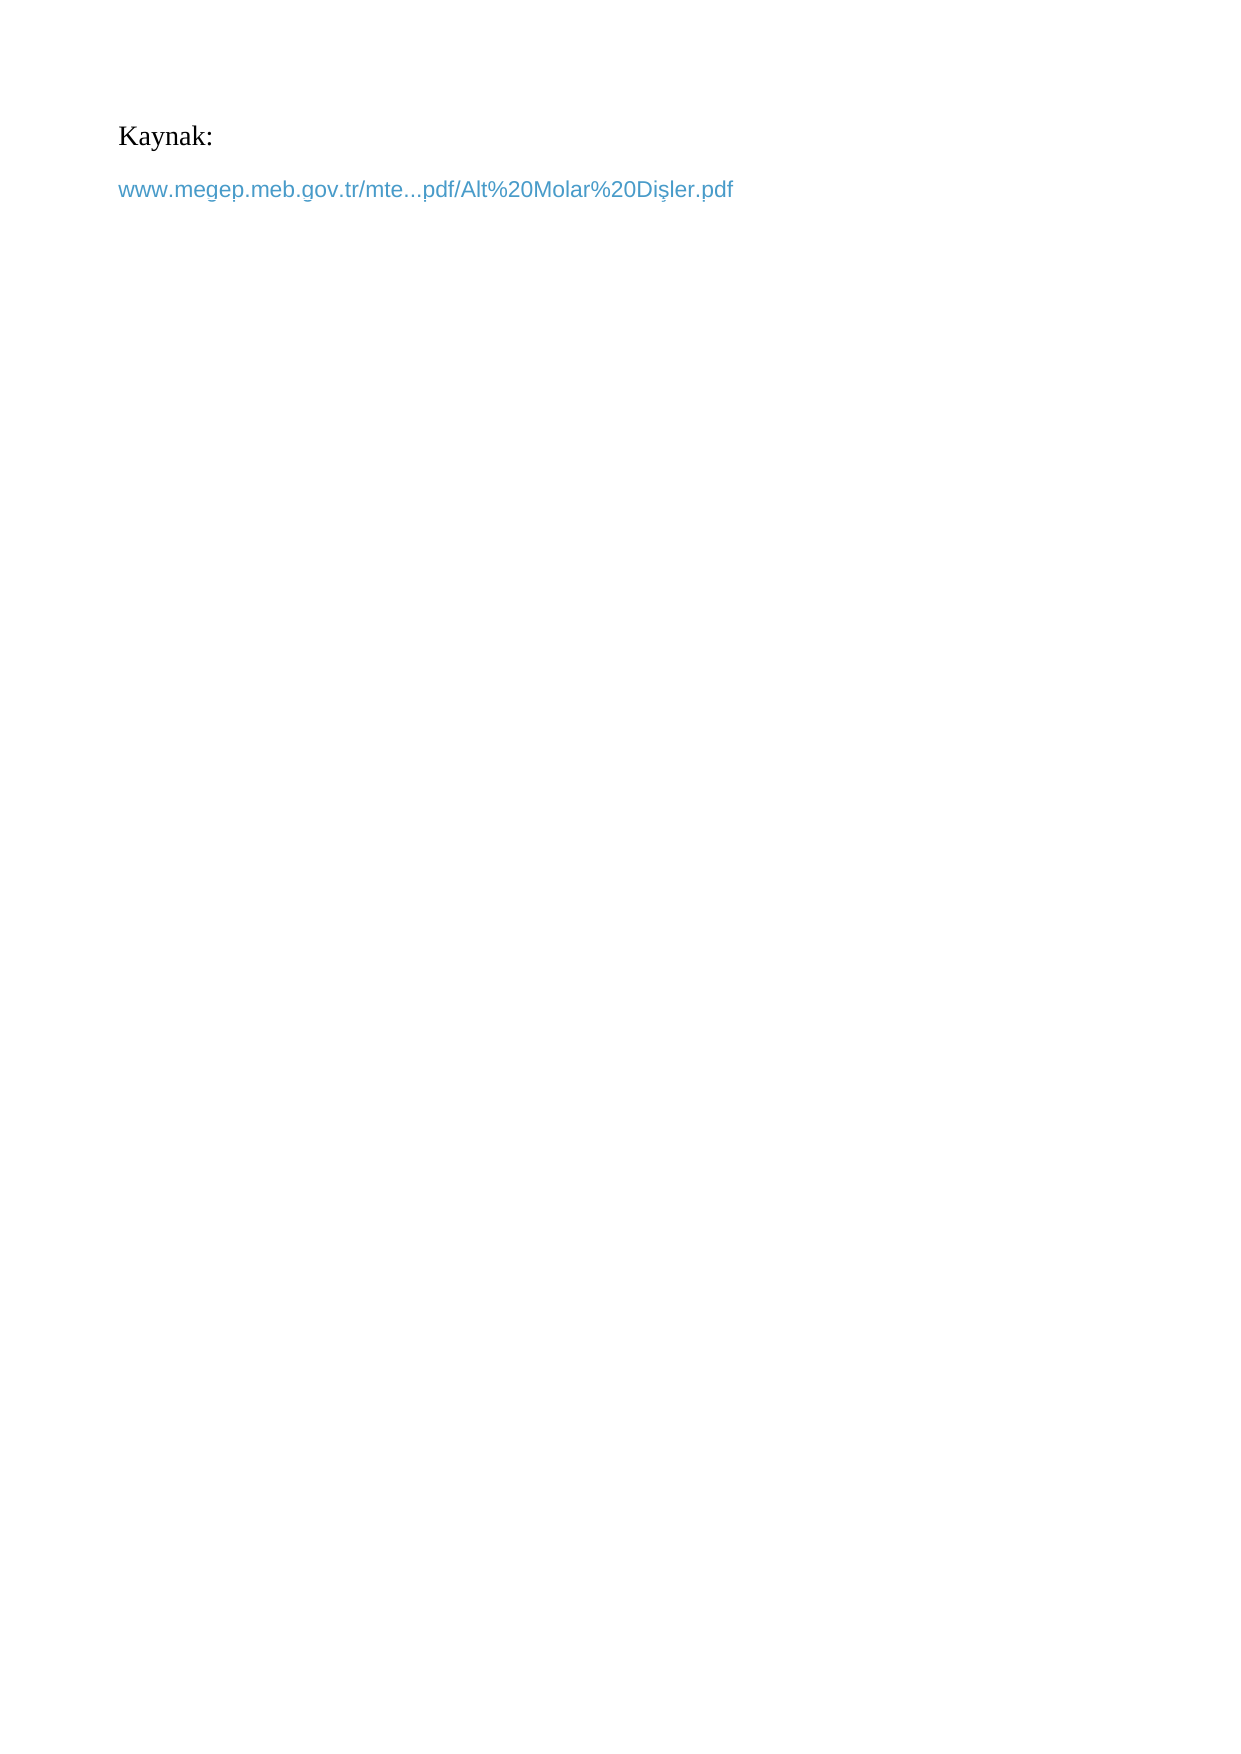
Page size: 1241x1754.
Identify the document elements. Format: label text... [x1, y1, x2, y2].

text www.megep.meb.gov.tr/mte...pdf/Alt%20Molar%20Dişler.pdf [118, 176, 1122, 203]
text Kaynak: [118, 118, 1122, 151]
